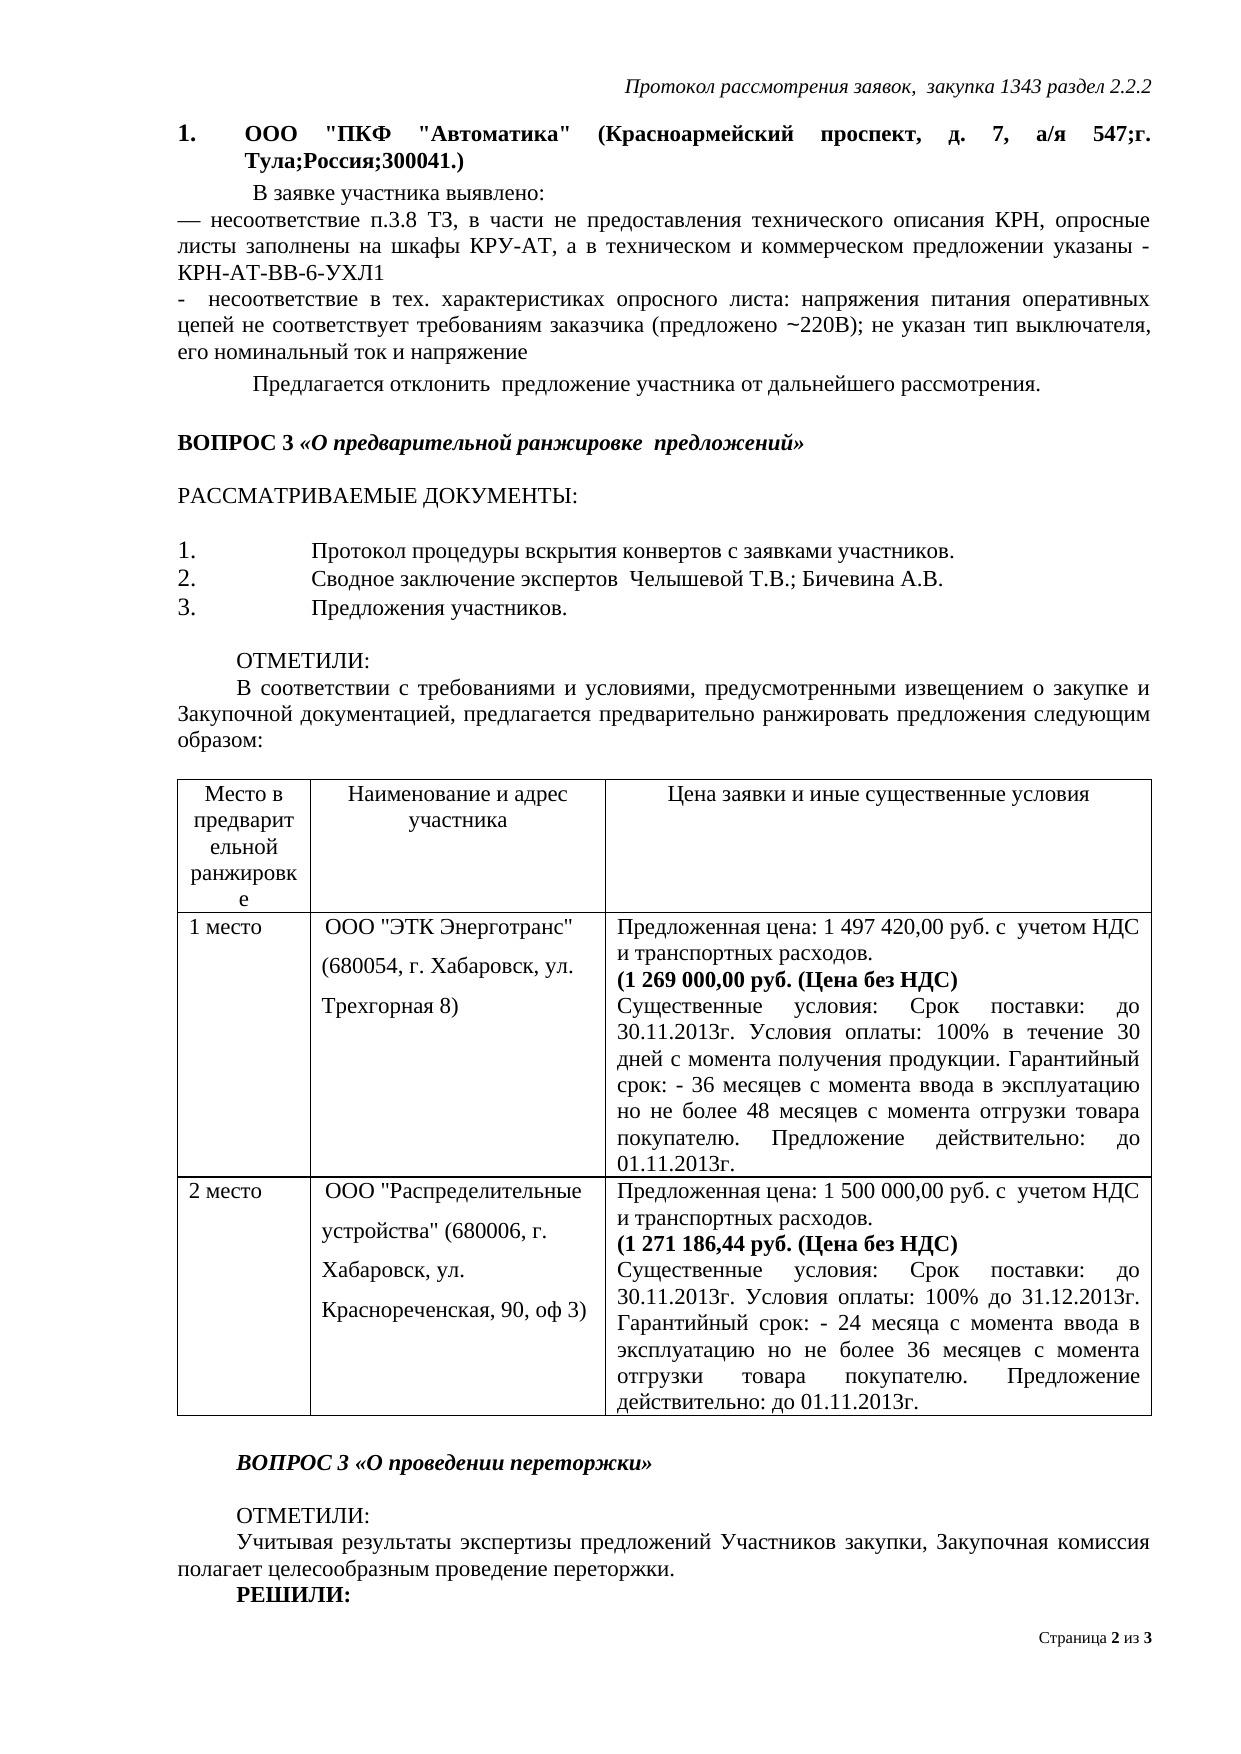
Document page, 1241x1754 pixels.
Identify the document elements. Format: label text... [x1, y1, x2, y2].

list Предложения участников. [177, 592, 1152, 621]
text В заявке участника выявлено: [177, 179, 1152, 206]
table_header Наименование и адрес участника [311, 780, 605, 912]
list Сводное заключение экспертов Челышевой Т.В.; Бичевина А.В. [177, 563, 1152, 592]
text ВОПРОС 3 «О проведении переторжки» [177, 1449, 1152, 1476]
text ОТМЕТИЛИ: [177, 647, 1152, 674]
text ВОПРОС 3 «О предварительной ранжировке предложений» [177, 429, 1152, 456]
table_cell 2 место [178, 1178, 310, 1415]
table_cell Предложенная цена: 1 497 420,00 руб. с учетом НДС и транспортных расходов. (1 269 000,00 руб. (Цена без НДС) Существенные условия: Срок поставки: до 30.11.2013г. Условия оплаты: 100% в течение 30 дней с момента получения продукции. Гарантийный срок: - 36 месяцев с момента ввода в эксплуатацию но не более 48 месяцев с момента отгрузки товара покупателю. Предложение действительно: до 01.11.2013г. [606, 913, 1151, 1176]
text - несоответствие в тех. характеристиках опросного листа: напряжения питания оперативных цепей не соответствует требованиям заказчика (предложено ~220В); не указан тип выключателя, его номинальный ток и напряжение [177, 285, 1152, 364]
list ООО "ПКФ "Автоматика" (Красноармейский проспект, д. 7, а/я 547;г. Тула;Россия;300041.) [177, 118, 1152, 173]
text ОТМЕТИЛИ: [177, 1502, 1152, 1528]
table_header Цена заявки и иные существенные условия [606, 780, 1151, 912]
table_cell 1 место [178, 913, 310, 1176]
text В соответствии с требованиями и условиями, предусмотренными извещением о закупке и Закупочной документацией, предлагается предварительно ранжировать предложения следующим образом: [177, 674, 1152, 753]
list Протокол процедуры вскрытия конвертов с заявками участников. [177, 535, 1152, 563]
table_cell ООО "Распределительные устройства" (680006, г. Хабаровск, ул. Краснореченская, 90, оф 3) [311, 1178, 605, 1415]
text — несоответствие п.3.8 ТЗ, в части не предоставления технического описания КРН, опросные листы заполнены на шкафы КРУ-АТ, а в техническом и коммерческом предложении указаны - КРН-АТ-ВВ-6-УХЛ1 [177, 206, 1152, 285]
text Учитывая результаты экспертизы предложений Участников закупки, Закупочная комиссия полагает целесообразным проведение переторжки. [177, 1528, 1152, 1581]
table_cell ООО "ЭТК Энерготранс" (680054, г. Хабаровск, ул. Трехгорная 8) [311, 913, 605, 1176]
table_cell Предложенная цена: 1 500 000,00 руб. с учетом НДС и транспортных расходов. (1 271 186,44 руб. (Цена без НДС) Существенные условия: Срок поставки: до 30.11.2013г. Условия оплаты: 100% до 31.12.2013г. Гарантийный срок: - 24 месяца с момента ввода в эксплуатацию но не более 36 месяцев с момента отгрузки товара покупателю. Предложение действительно: до 01.11.2013г. [606, 1178, 1151, 1415]
text РЕШИЛИ: [177, 1581, 1152, 1607]
text Предлагается отклонить предложение участника от дальнейшего рассмотрения. [177, 370, 1152, 397]
text РАССМАТРИВАЕМЫЕ ДОКУМЕНТЫ: [177, 482, 1152, 508]
table_header Место в предварительной ранжировке [178, 780, 310, 912]
